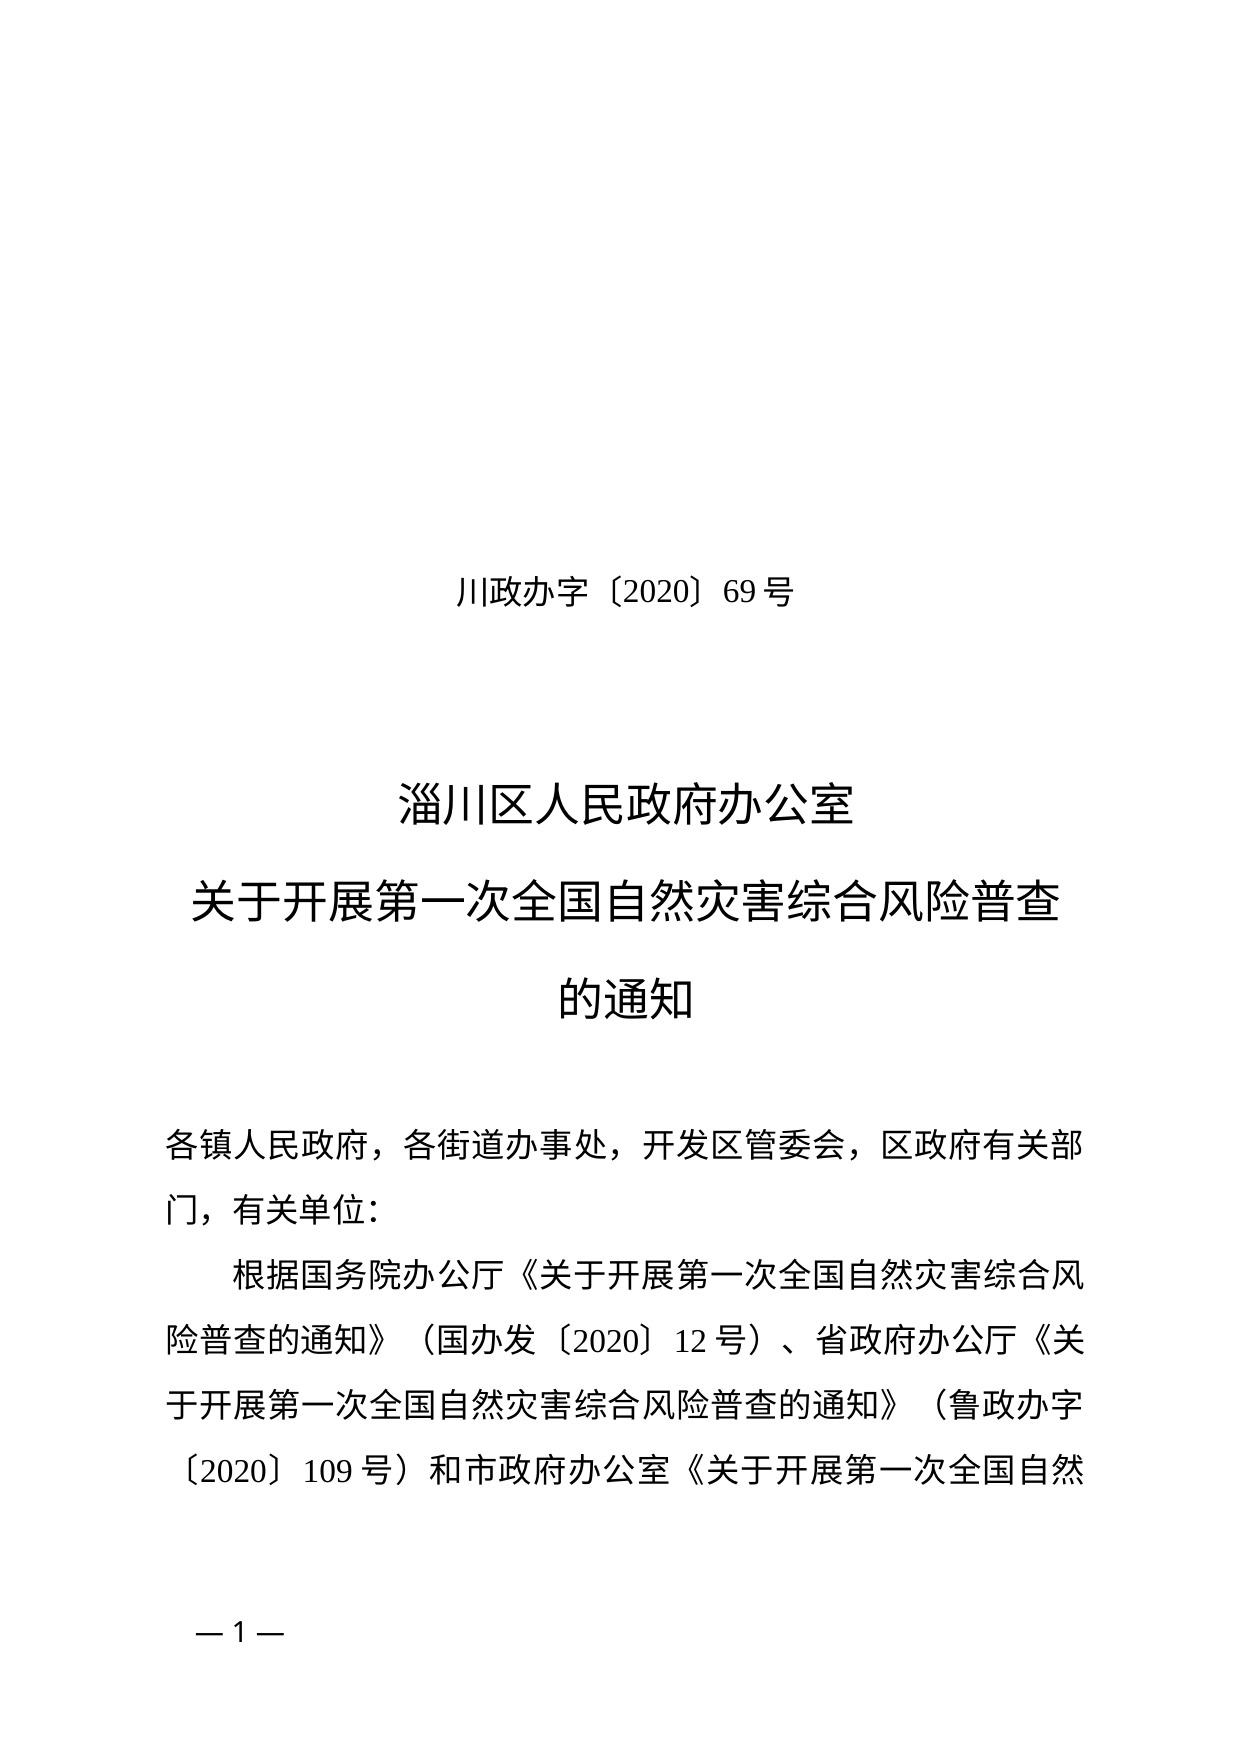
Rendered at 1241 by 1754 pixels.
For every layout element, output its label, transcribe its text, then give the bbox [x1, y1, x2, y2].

text 川政办字〔2020〕69号 [165, 558, 1087, 623]
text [165, 1240, 1087, 1500]
text 的通知 [165, 948, 1087, 1045]
text 各镇人民政府，各街道办事处，开发区管委会，区政府有关部门，有关单位： [165, 1110, 1087, 1240]
text 关于开展第一次全国自然灾害综合风险普查 [165, 850, 1087, 948]
text 淄川区人民政府办公室 [165, 753, 1087, 850]
